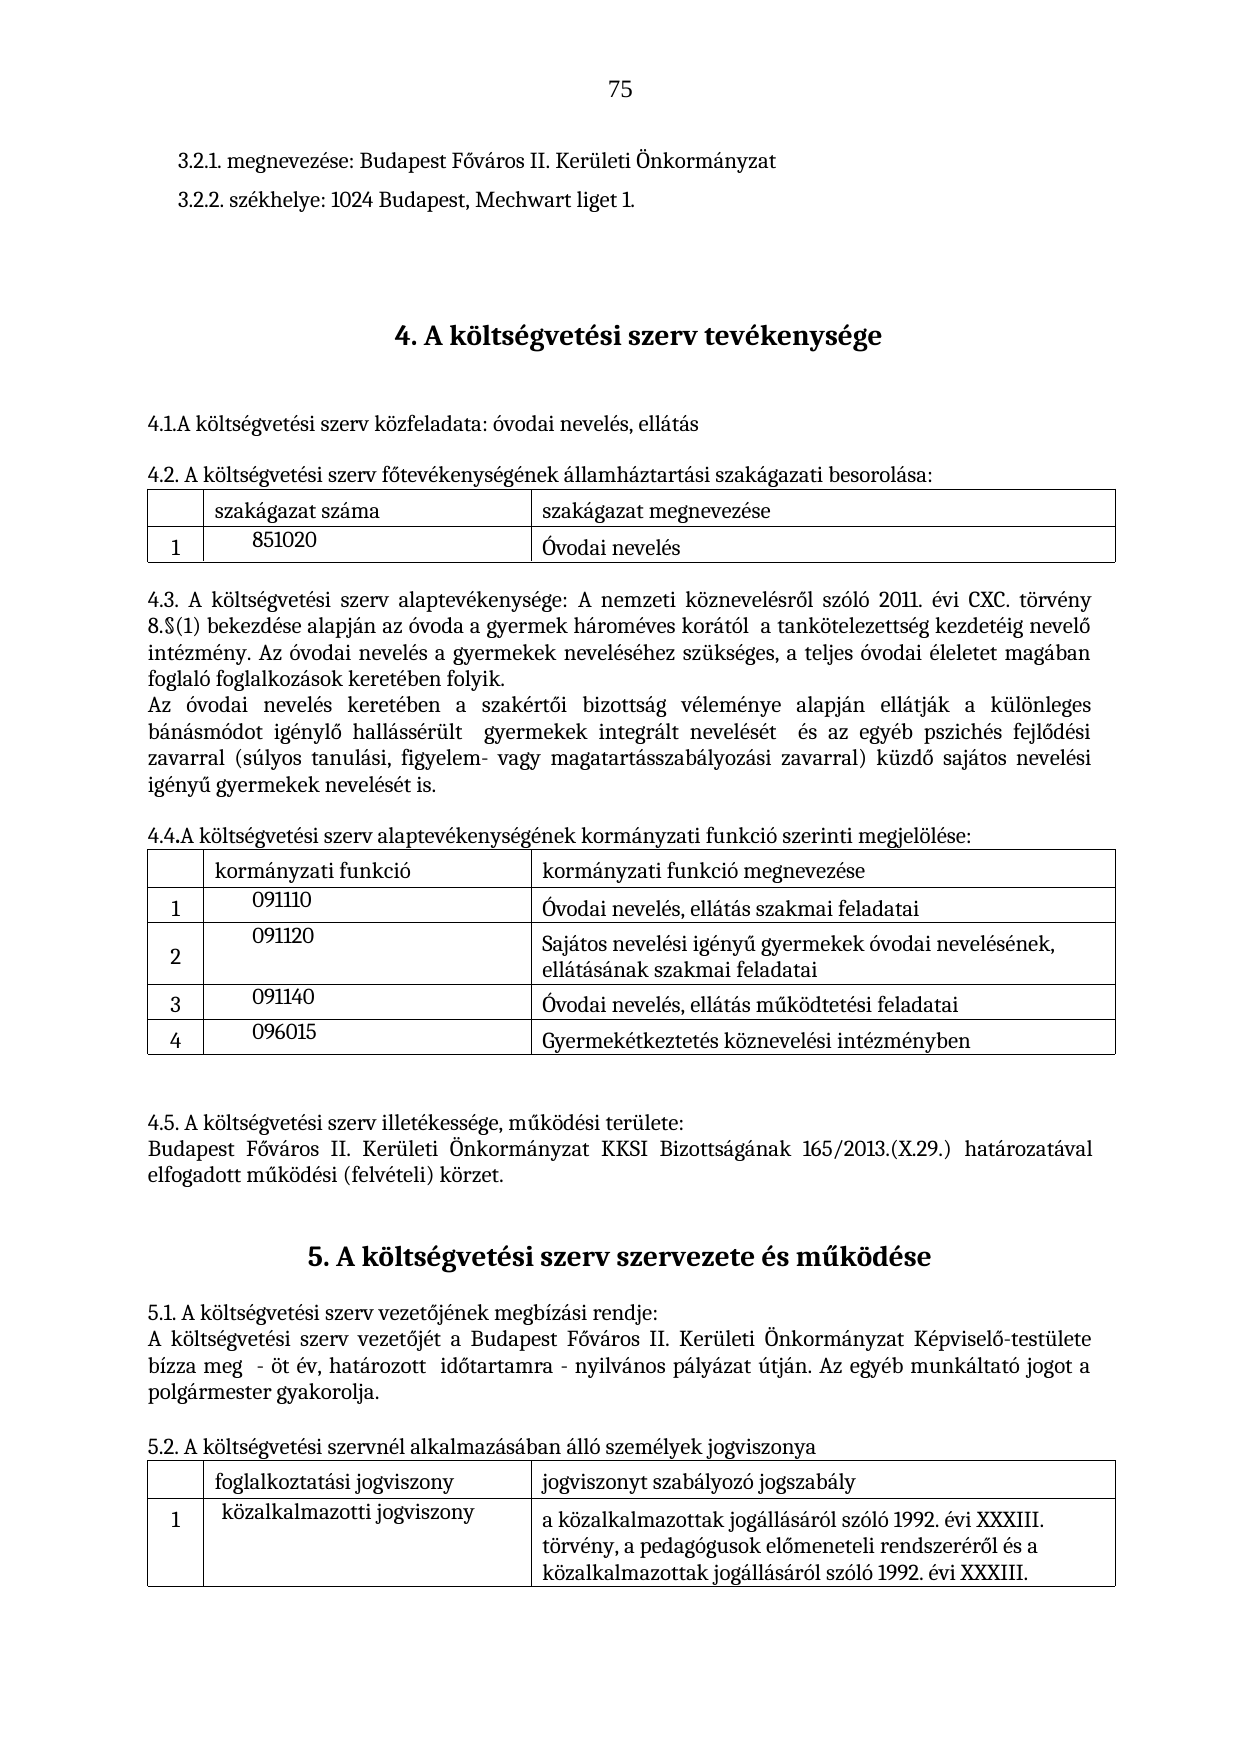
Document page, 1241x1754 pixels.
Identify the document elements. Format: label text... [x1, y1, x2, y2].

table_header szakágazat megnevezése [532, 490, 1115, 526]
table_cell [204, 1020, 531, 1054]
text 5.2. A költségvetési szervnél alkalmazásában álló személyek jogviszonya [148, 1434, 1093, 1460]
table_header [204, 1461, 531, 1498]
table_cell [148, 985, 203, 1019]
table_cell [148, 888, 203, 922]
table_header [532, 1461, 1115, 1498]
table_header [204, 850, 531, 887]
table_header szakágazat száma [204, 490, 531, 526]
text A költségvetési szerv vezetőjét a Budapest Főváros II. Kerületi Önkormányzat Képviselő-testülete bízza meg - öt év, határozott időtartamra - nyilvános pályázat útján. Az egyéb munkáltató jogot a polgármester gyakorolja. [148, 1326, 1093, 1405]
text 4.5. A költségvetési szerv illetékessége, működési területe: [148, 1109, 1093, 1136]
text 5.1. A költségvetési szerv vezetőjének megbízási rendje: [148, 1300, 1093, 1326]
text 4. A költségvetési szerv tevékenysége [185, 319, 1093, 352]
text Az óvodai nevelés keretében a szakértői bizottság véleménye alapján ellátják a különleges bánásmódot igénylő hallássérült gyermekek integrált nevelését és az egyéb pszichés fejlődési zavarral (súlyos tanulási, figyelem- vagy magatartásszabályozási zavarral) küzdő sajátos nevelési igényű gyermekek nevelését is. [148, 692, 1093, 798]
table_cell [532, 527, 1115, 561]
text 4.2. A költségvetési szerv főtevékenységének államháztartási szakágazati besorolása: [148, 462, 1093, 488]
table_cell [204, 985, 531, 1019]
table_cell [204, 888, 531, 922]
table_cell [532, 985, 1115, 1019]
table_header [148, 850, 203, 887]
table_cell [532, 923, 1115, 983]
text 3.2.1. megnevezése: Budapest Főváros II. Kerületi Önkormányzat [148, 148, 1093, 174]
table_header [148, 490, 203, 526]
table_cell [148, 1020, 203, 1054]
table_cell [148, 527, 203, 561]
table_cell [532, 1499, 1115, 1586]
text 4.3. A költségvetési szerv alaptevékenysége: A nemzeti köznevelésről szóló 2011. évi CXC. törvény 8.§(1) bekezdése alapján az óvoda a gyermek hároméves korától a tankötelezettség kezdetéig nevelő intézmény. Az óvodai nevelés a gyermekek neveléséhez szükséges, a teljes óvodai éleletet magában foglaló foglalkozások keretében folyik. [148, 587, 1093, 692]
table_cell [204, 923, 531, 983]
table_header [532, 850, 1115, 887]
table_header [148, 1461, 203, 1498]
text Budapest Főváros II. Kerületi Önkormányzat KKSI Bizottságának 165/2013.(X.29.) határozatával elfogadott működési (felvételi) körzet. [148, 1136, 1093, 1188]
text 4.4.A költségvetési szerv alaptevékenységének kormányzati funkció szerinti megjelölése: [148, 823, 1093, 849]
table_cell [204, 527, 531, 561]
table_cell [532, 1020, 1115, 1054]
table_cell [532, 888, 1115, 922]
text 5. A költségvetési szerv szervezete és működése [148, 1240, 1093, 1273]
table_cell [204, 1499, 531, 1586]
text 4.1.A költségvetési szerv közfeladata: óvodai nevelés, ellátás [148, 411, 1122, 437]
text 3.2.2. székhelye: 1024 Budapest, Mechwart liget 1. [148, 187, 1093, 213]
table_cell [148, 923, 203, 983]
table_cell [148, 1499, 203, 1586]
